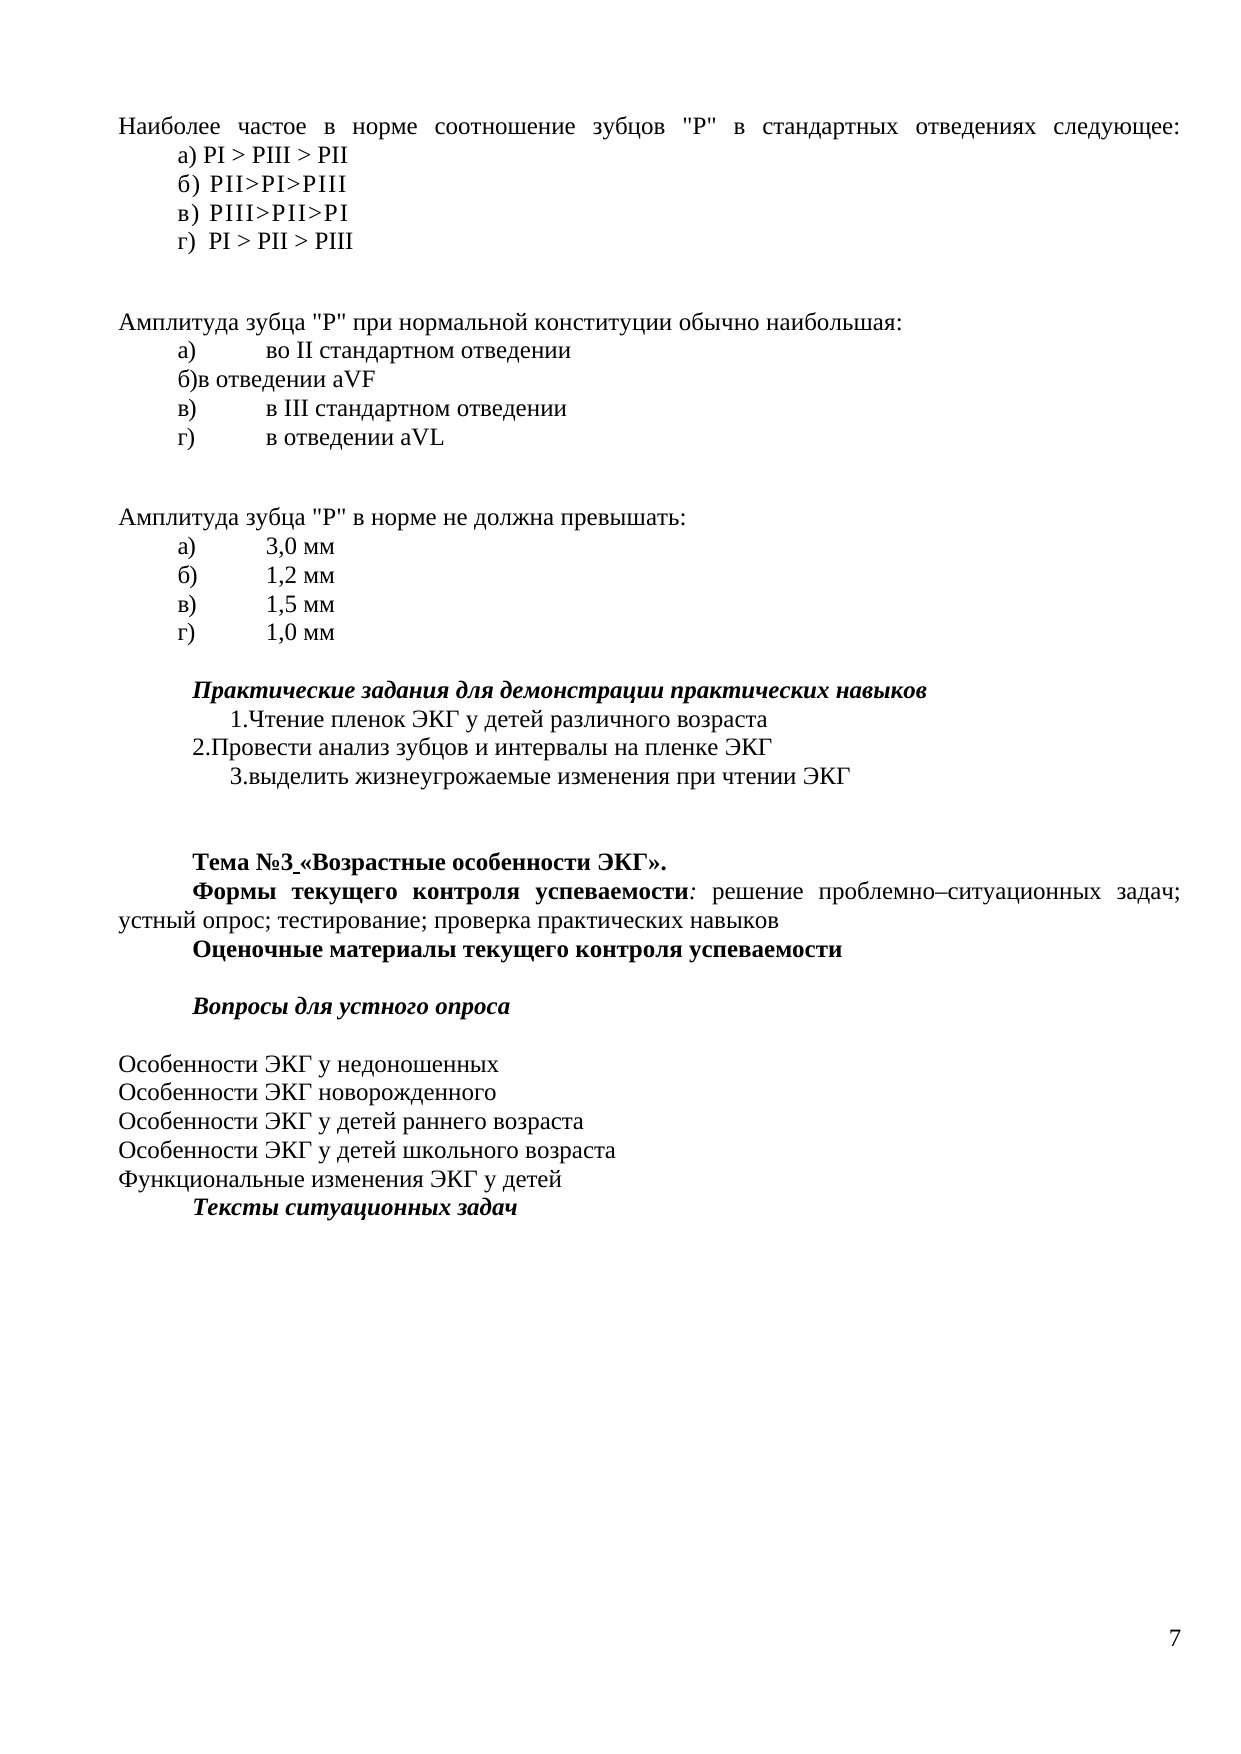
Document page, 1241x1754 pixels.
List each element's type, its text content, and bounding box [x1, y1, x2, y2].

text Оценочные материалы текущего контроля успеваемости [118, 934, 1181, 962]
text Тексты ситуационных задач [118, 1192, 1181, 1221]
text г) 1,0 мм [177, 617, 1181, 646]
text а) 3,0 мм [177, 531, 1181, 560]
text г) PI > РII > РIII [177, 226, 1181, 255]
text в) 1,5 мм [177, 589, 1181, 617]
text Амплитуда зубца "Р" при нормальной конституции обычно наибольшая: [118, 307, 1181, 336]
text а) во II стандартном отведении [177, 336, 1181, 364]
text в) РIII>РII>РI [177, 198, 1181, 226]
text Вопросы для устного опроса [118, 991, 1181, 1020]
text 2.Провести анализ зубцов и интервалы на пленке ЭКГ [192, 732, 1181, 761]
text Функциональные изменения ЭКГ у детей [118, 1164, 1181, 1192]
text Формы текущего контроля успеваемости: решение проблемно–ситуационных задач; устный опрос; тестирование; проверка практических навыков [118, 876, 1181, 934]
text Особенности ЭКГ новорожденного [118, 1077, 1181, 1106]
text б)в отведении aVF [177, 364, 1181, 393]
text в) в III стандартном отведении [177, 393, 1181, 422]
text Особенности ЭКГ у детей раннего возраста [118, 1106, 1181, 1135]
text Особенности ЭКГ у недоношенных [118, 1049, 1181, 1077]
text б) РII>РI>РIII [177, 169, 1181, 198]
text Амплитуда зубца "Р" в норме не должна превышать: [118, 502, 1181, 531]
text Практические задания для демонстрации практических навыков [118, 675, 1181, 704]
text Тема №3 «Возрастные особенности ЭКГ». [118, 847, 1181, 876]
text Наиболее частое в норме соотношение зубцов "Р" в стандартных отведениях следующее: a) PI > РIII > РII [118, 111, 1181, 169]
list 1.Чтение пленок ЭКГ у детей различного возраста [229, 704, 1181, 732]
list 3.выделить жизнеугрожаемые изменения при чтении ЭКГ [229, 761, 1181, 790]
text б) 1,2 мм [177, 560, 1181, 589]
text Особенности ЭКГ у детей школьного возраста [118, 1135, 1181, 1164]
text г) в отведении aVL [177, 422, 1181, 451]
